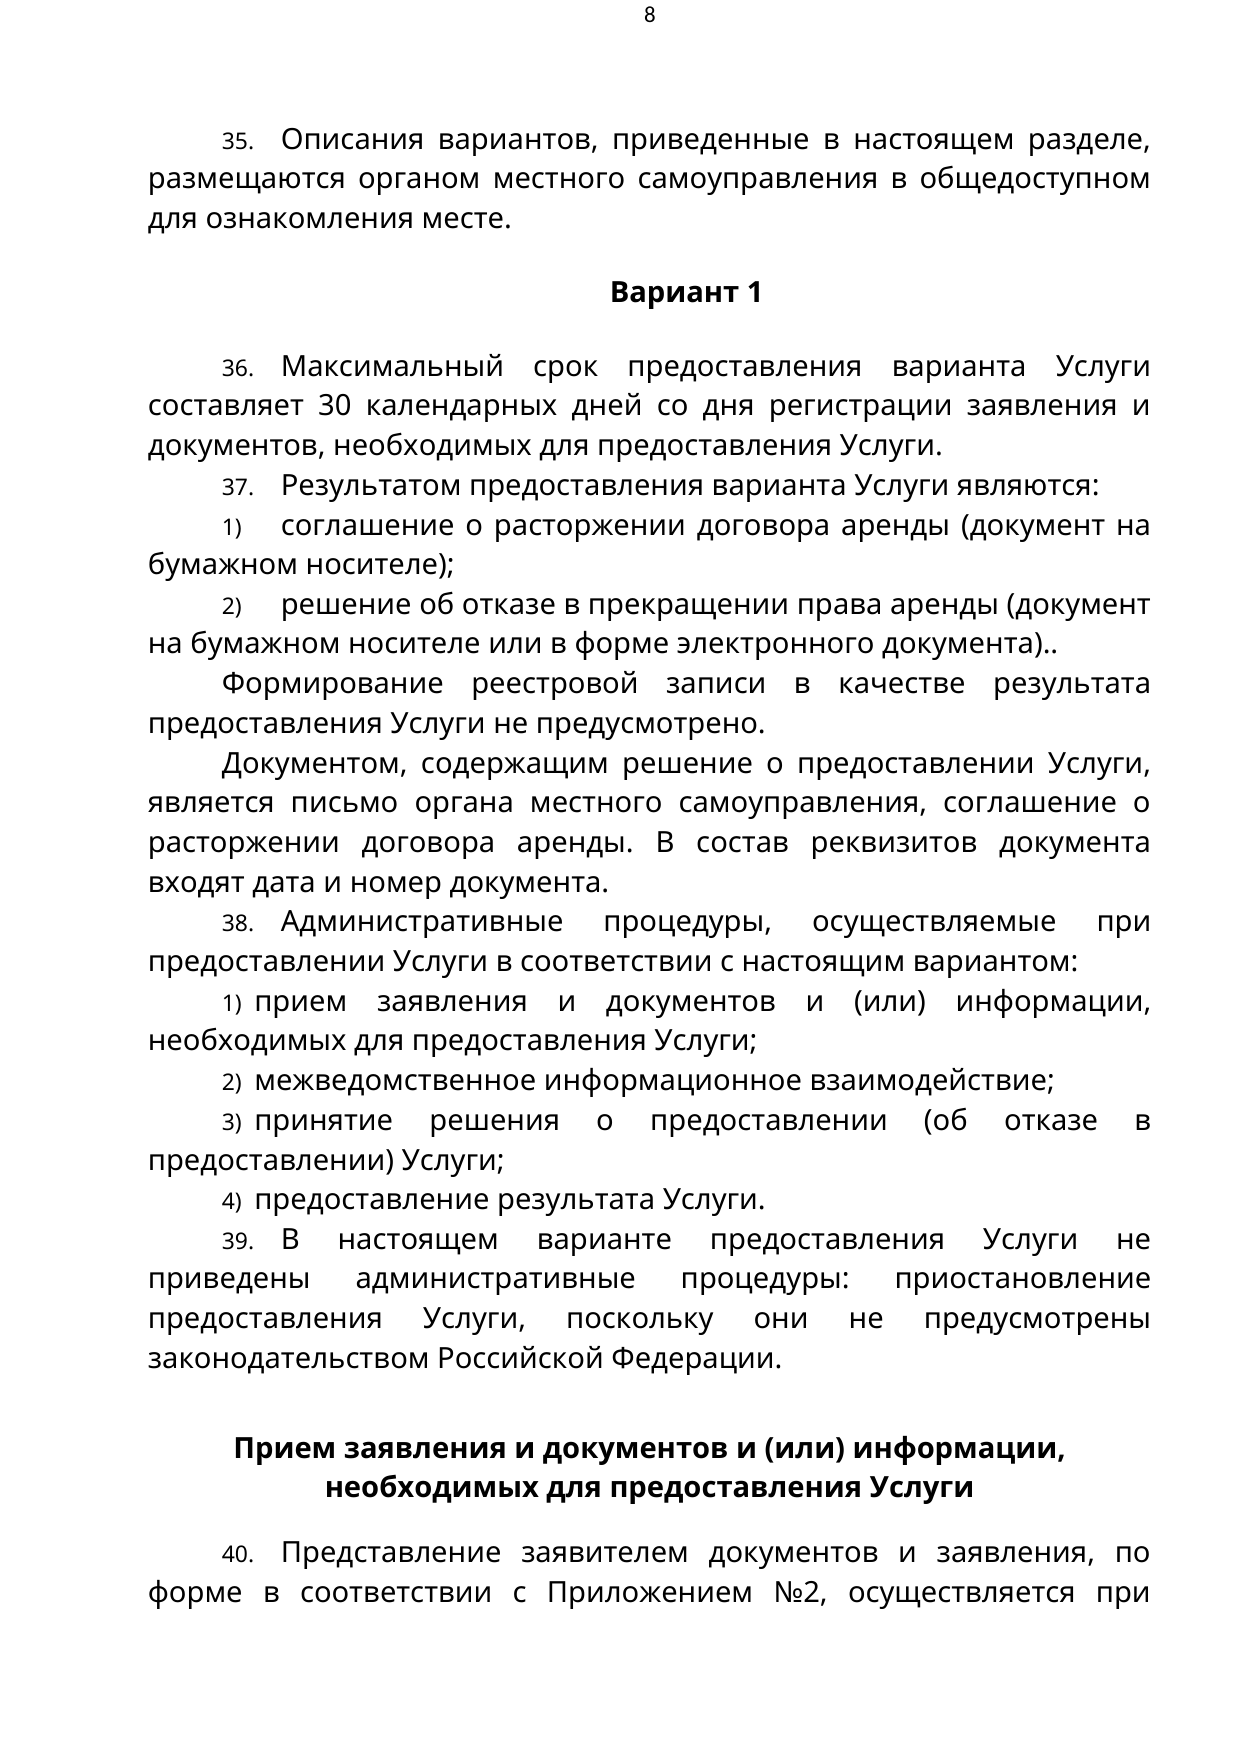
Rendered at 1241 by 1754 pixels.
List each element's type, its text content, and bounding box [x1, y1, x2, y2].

list В настоящем варианте предоставления Услуги не приведены административные процедуры: приостановление предоставления Услуги, поскольку они не предусмотрены законодательством Российской Федерации. [148, 1218, 1152, 1377]
text Документом, содержащим решение о предоставлении Услуги, является письмо органа местного самоуправления, соглашение о расторжении договора аренды. В состав реквизитов документа входят дата и номер документа. [148, 742, 1152, 901]
list решение об отказе в прекращении права аренды (документ на бумажном носителе или в форме электронного документа).. [148, 583, 1152, 662]
list предоставление результата Услуги. [148, 1178, 1152, 1218]
list прием заявления и документов и (или) информации, необходимых для предоставления Услуги; [148, 980, 1152, 1059]
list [148, 1531, 1152, 1611]
list Административные процедуры, осуществляемые при предоставлении Услуги в соответствии с настоящим вариантом: [148, 901, 1152, 980]
list соглашение о расторжении договора аренды (документ на бумажном носителе); [148, 504, 1152, 583]
list Максимальный срок предоставления варианта Услуги составляет 30 календарных дней со дня регистрации заявления и документов, необходимых для предоставления Услуги. [148, 345, 1152, 464]
list принятие решения о предоставлении (об отказе в предоставлении) Услуги; [148, 1099, 1152, 1178]
list Результатом предоставления варианта Услуги являются: [148, 464, 1152, 504]
text Формирование реестровой записи в качестве результата предоставления Услуги не предусмотрено. [148, 662, 1152, 742]
text Прием заявления и документов и (или) информации, необходимых для предоставления Услуги [148, 1427, 1152, 1506]
list Описания вариантов, приведенные в настоящем разделе, размещаются органом местного самоуправления в общедоступном для ознакомления месте. [148, 118, 1152, 237]
list межведомственное информационное взаимодействие; [148, 1059, 1152, 1099]
text Вариант 1 [148, 271, 1152, 311]
